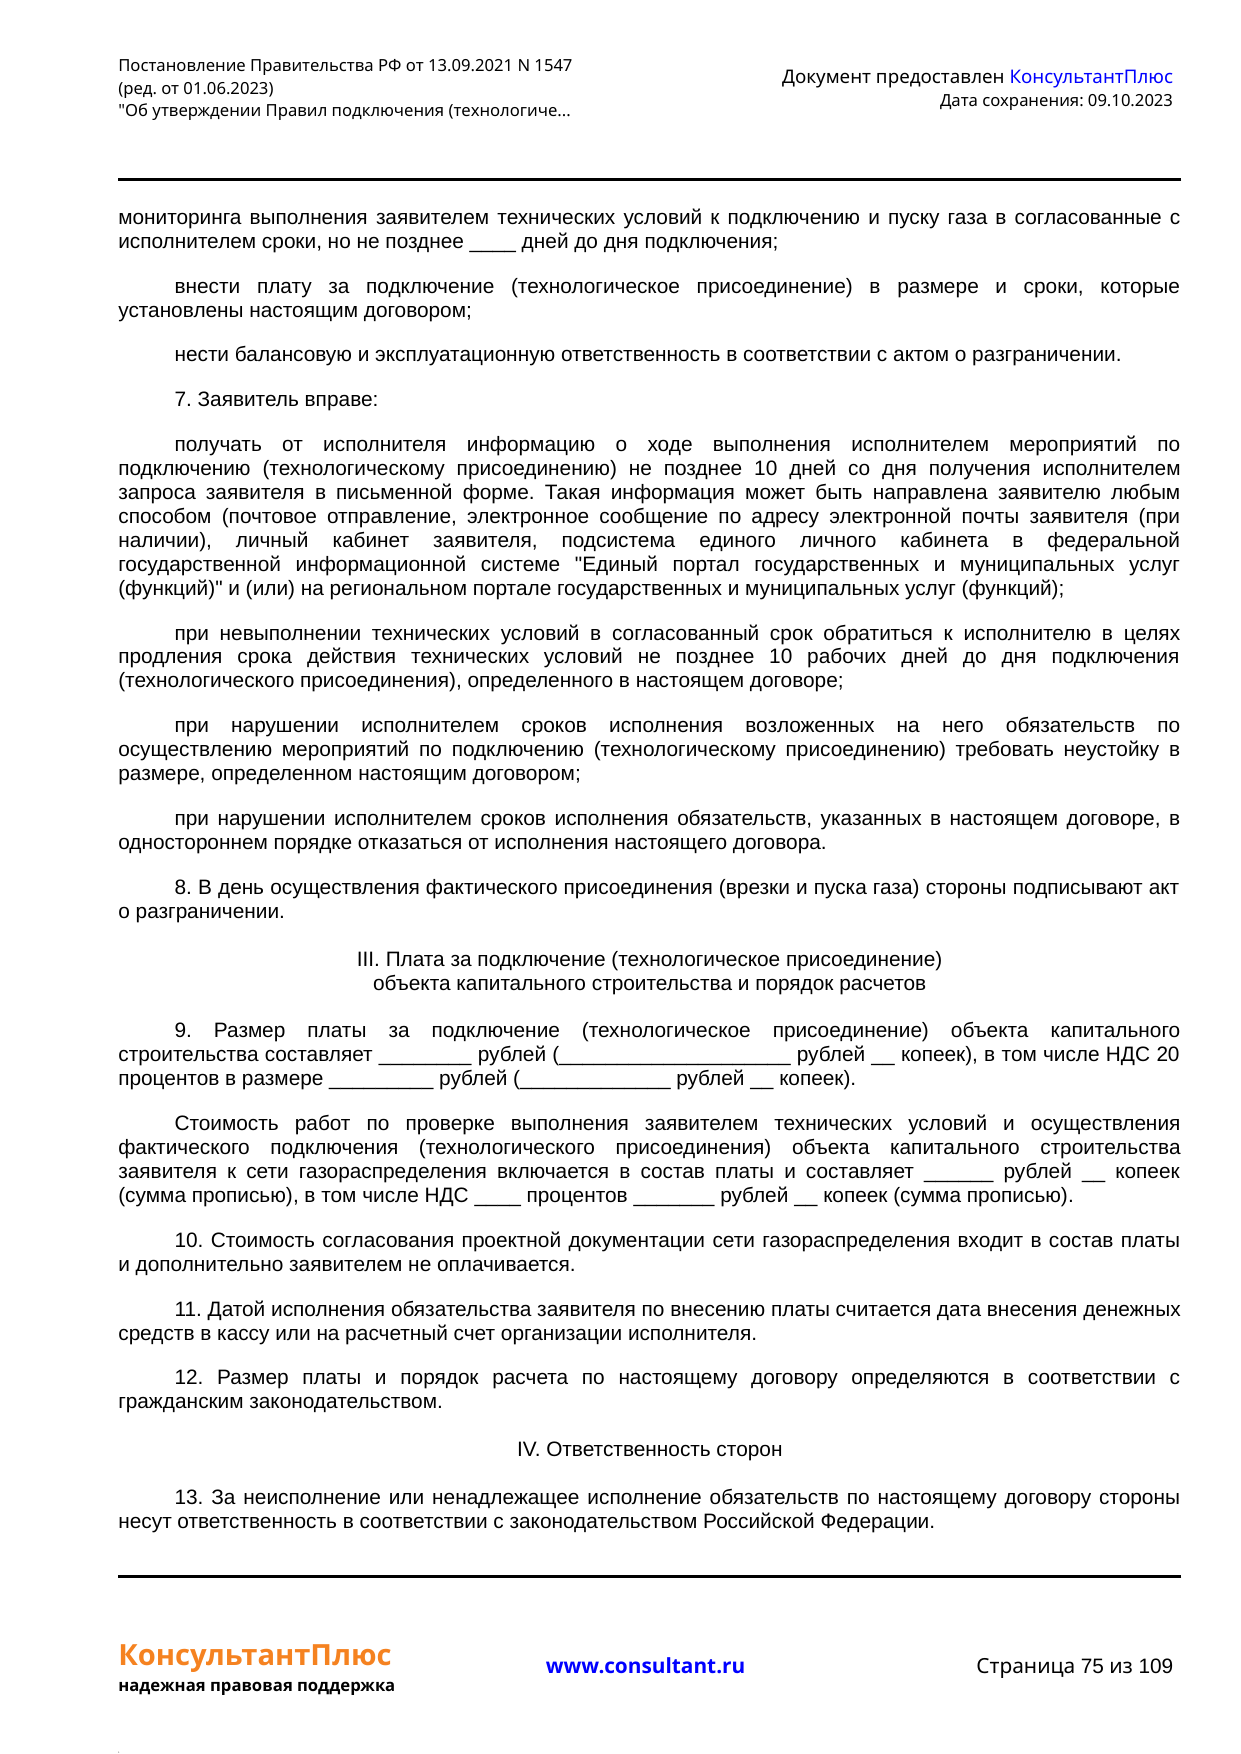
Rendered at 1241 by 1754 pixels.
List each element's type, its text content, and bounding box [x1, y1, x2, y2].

text 9. Размер платы за подключение (технологическое присоединение) объекта капитального строительства составляет ________ рублей (____________________ рублей __ копеек), в том числе НДС 20 процентов в размере _________ рублей (_____________ рублей __ копеек). [118, 1018, 1181, 1090]
text при невыполнении технических условий в согласованный срок обратиться к исполнителю в целях продления срока действия технических условий не позднее 10 рабочих дней до дня подключения (технологического присоединения), определенного в настоящем договоре; [118, 620, 1181, 692]
text получать от исполнителя информацию о ходе выполнения исполнителем мероприятий по подключению (технологическому присоединению) не позднее 10 дней со дня получения исполнителем запроса заявителя в письменной форме. Такая информация может быть направлена заявителю любым способом (почтовое отправление, электронное сообщение по адресу электронной почты заявителя (при наличии), личный кабинет заявителя, подсистема единого личного кабинета в федеральной государственной информационной системе "Единый портал государственных и муниципальных услуг (функций)" и (или) на региональном портале государственных и муниципальных услуг (функций); [118, 432, 1181, 599]
text внести плату за подключение (технологическое присоединение) в размере и сроки, которые установлены настоящим договором; [118, 273, 1181, 321]
text 7. Заявитель вправе: [118, 387, 1181, 411]
text IV. Ответственность сторон [118, 1437, 1181, 1461]
text 12. Размер платы и порядок расчета по настоящему договору определяются в соответствии с гражданским законодательством. [118, 1365, 1181, 1413]
text нести балансовую и эксплуатационную ответственность в соответствии с актом о разграничении. [118, 342, 1181, 366]
text при нарушении исполнителем сроков исполнения обязательств, указанных в настоящем договоре, в одностороннем порядке отказаться от исполнения настоящего договора. [118, 806, 1181, 854]
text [118, 205, 1181, 253]
text III. Плата за подключение (технологическое присоединение) [118, 946, 1181, 970]
text 8. В день осуществления фактического присоединения (врезки и пуска газа) стороны подписывают акт о разграничении. [118, 874, 1181, 922]
text Стоимость работ по проверке выполнения заявителем технических условий и осуществления фактического подключения (технологического присоединения) объекта капитального строительства заявителя к сети газораспределения включается в состав платы и составляет ______ рублей __ копеек (сумма прописью), в том числе НДС ____ процентов _______ рублей __ копеек (сумма прописью). [118, 1111, 1181, 1207]
text 11. Датой исполнения обязательства заявителя по внесению платы считается дата внесения денежных средств в кассу или на расчетный счет организации исполнителя. [118, 1296, 1181, 1344]
text 10. Стоимость согласования проектной документации сети газораспределения входит в состав платы и дополнительно заявителем не оплачивается. [118, 1228, 1181, 1276]
text 13. За неисполнение или ненадлежащее исполнение обязательств по настоящему договору стороны несут ответственность в соответствии с законодательством Российской Федерации. [118, 1485, 1181, 1533]
text объекта капитального строительства и порядок расчетов [118, 970, 1181, 994]
text при нарушении исполнителем сроков исполнения возложенных на него обязательств по осуществлению мероприятий по подключению (технологическому присоединению) требовать неустойку в размере, определенном настоящим договором; [118, 713, 1181, 785]
